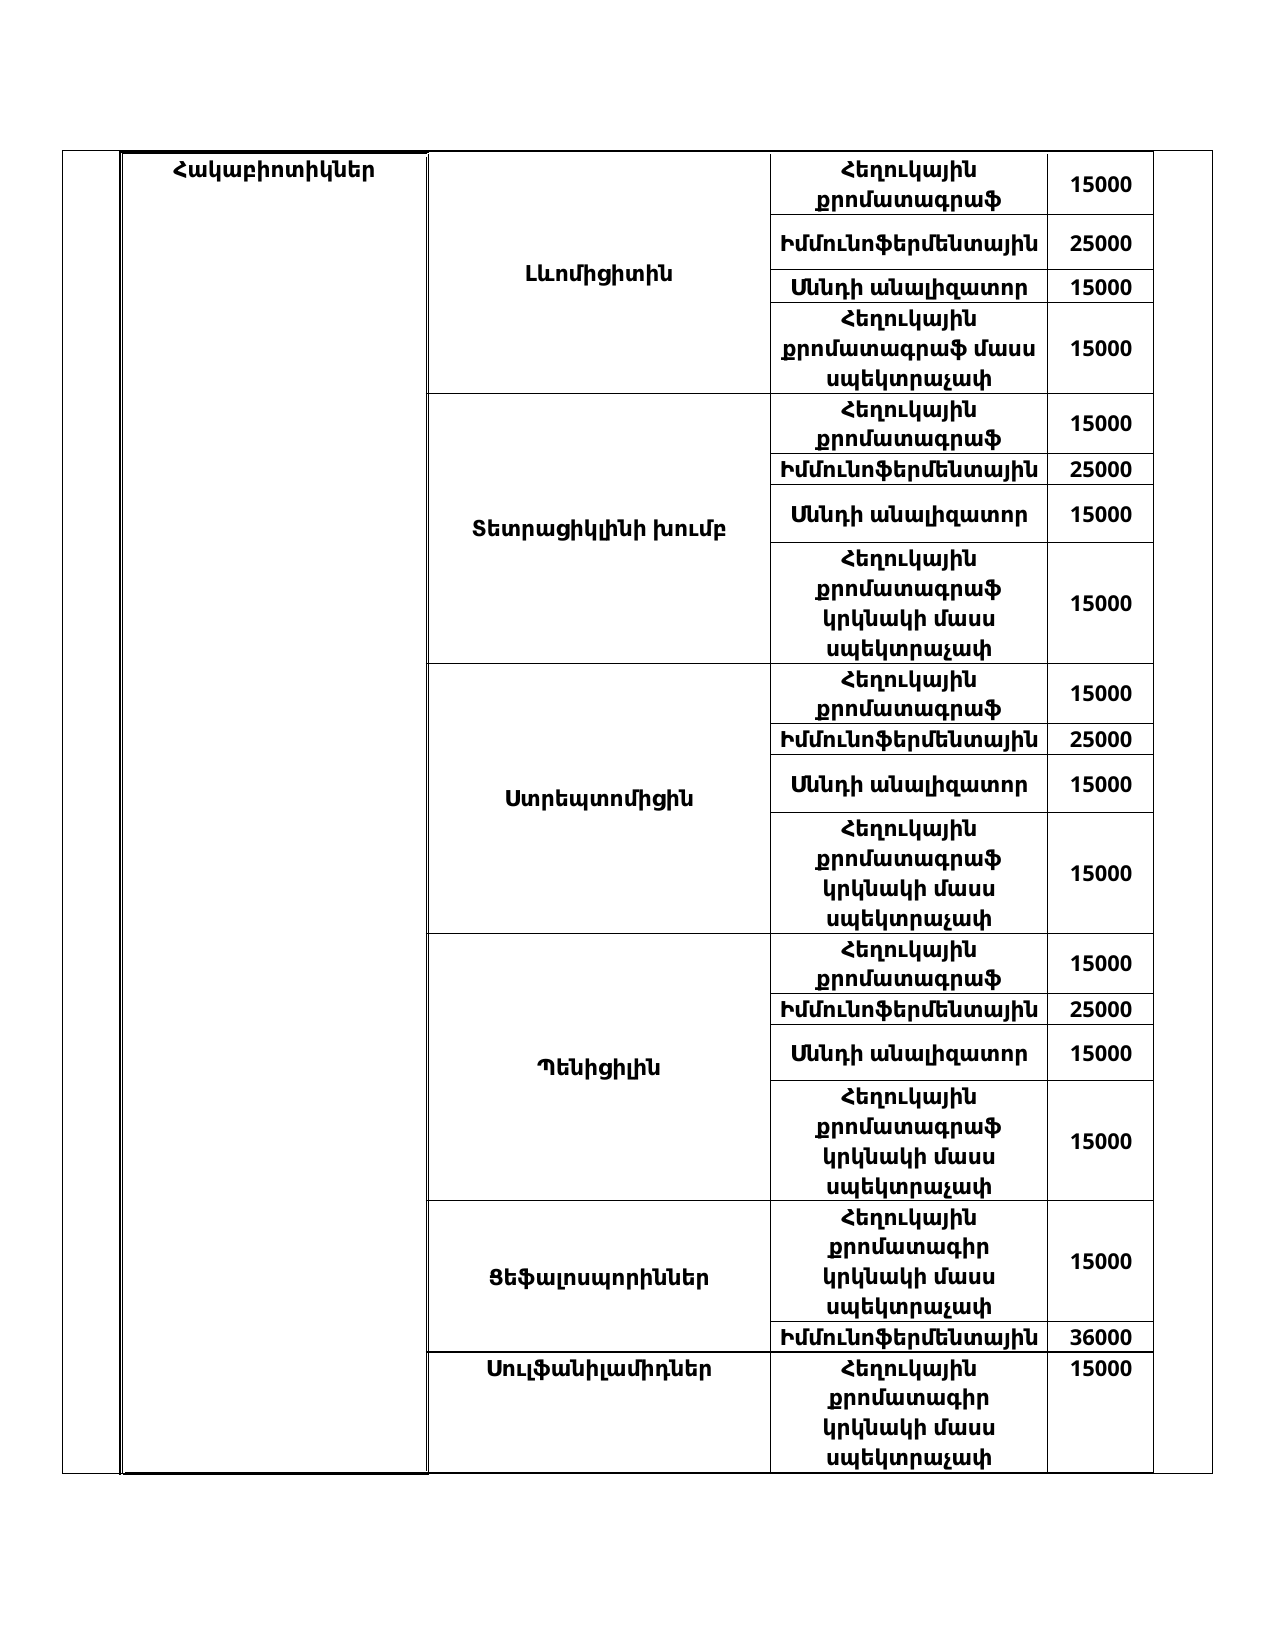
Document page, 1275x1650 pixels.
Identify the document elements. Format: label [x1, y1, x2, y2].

table_cell [63, 151, 119, 1473]
table_cell [1154, 151, 1212, 1473]
